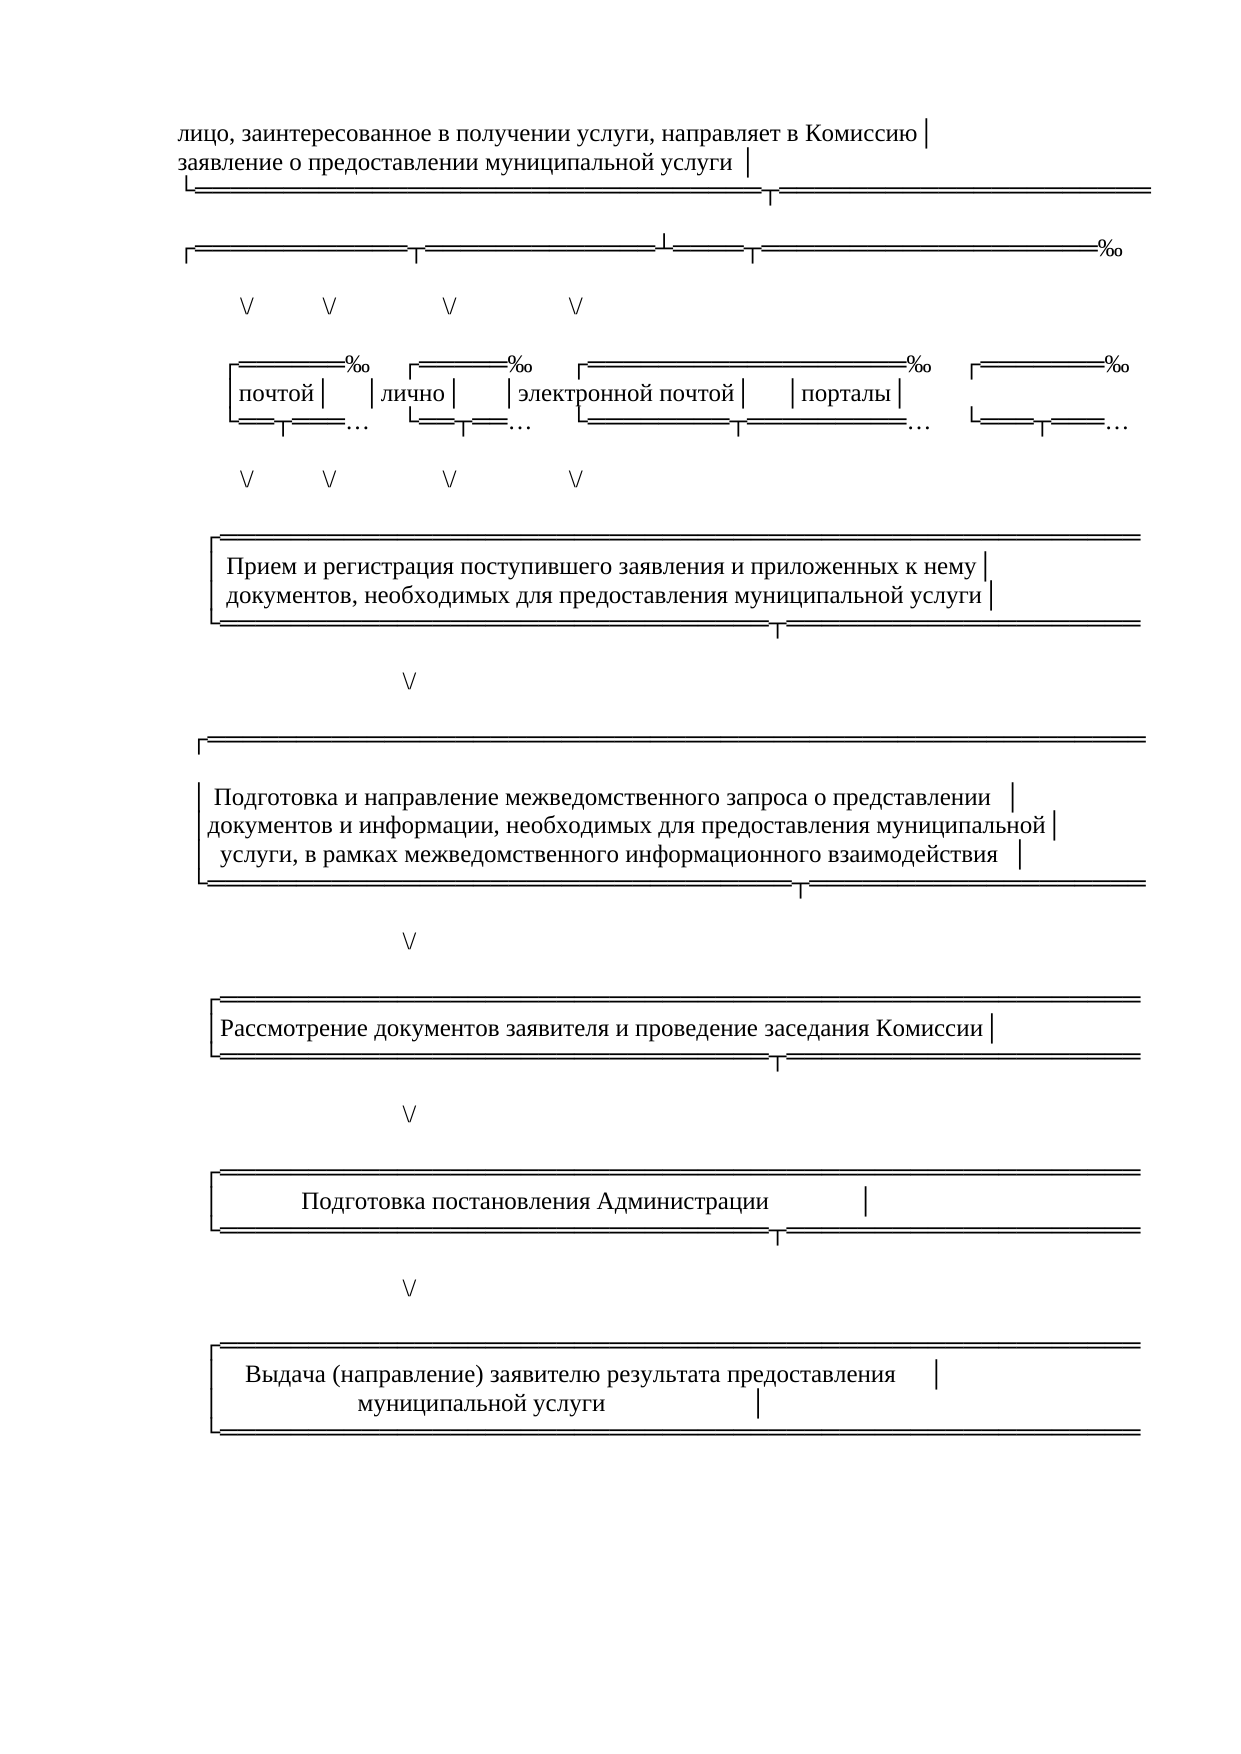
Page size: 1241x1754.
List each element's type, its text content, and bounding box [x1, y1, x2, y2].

text \/ \/ \/ \/ [177, 291, 1152, 320]
text \/ [177, 1099, 1152, 1128]
text ┌════════════════════════════════════════════════════ │Рассмотрение документов заявителя и проведение заседания Комиссии│ └═══════════════════════════════┬════════════════════ [177, 984, 1152, 1070]
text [177, 118, 1152, 262]
text ┌════════════════════════════════════════════════════ │ Прием и регистрация поступившего заявления и приложенных к нему│ │ документов, необходимых для предоставления муниципальной услуги│ └═══════════════════════════════┬════════════════════ [177, 522, 1152, 637]
text \/ [177, 926, 1152, 955]
text ┌═════════════════════════════════════════════════════ │ Подготовка и направление межведомственного запроса о представлении │ │документов и информации, необходимых для предоставления муниципальной│ │ услуги, в рамках межведомственного информационного взаимодействия │ └═════════════════════════════════┬═══════════════════ [177, 724, 1152, 897]
text ┌════════════════════════════════════════════════════ │ Выдача (направление) заявителю результата предоставления │ │ муниципальной услуги │ └════════════════════════════════════════════════════ [177, 1331, 1152, 1446]
text \/ \/ \/ \/ [177, 464, 1152, 493]
text \/ [177, 666, 1152, 695]
text ┌════════════════════════════════════════════════════ │ Подготовка постановления Администрации │ └═══════════════════════════════┬════════════════════ [177, 1157, 1152, 1243]
text ┌══════‰ ┌═════‰ ┌══════════════════‰ ┌═══════‰ │почтой│ │лично│ │электронной почтой│ │порталы│ └══┬═══… └══┬══… └════════┬═════════… └═══┬═══… [177, 349, 1152, 435]
text \/ [177, 1273, 1152, 1301]
